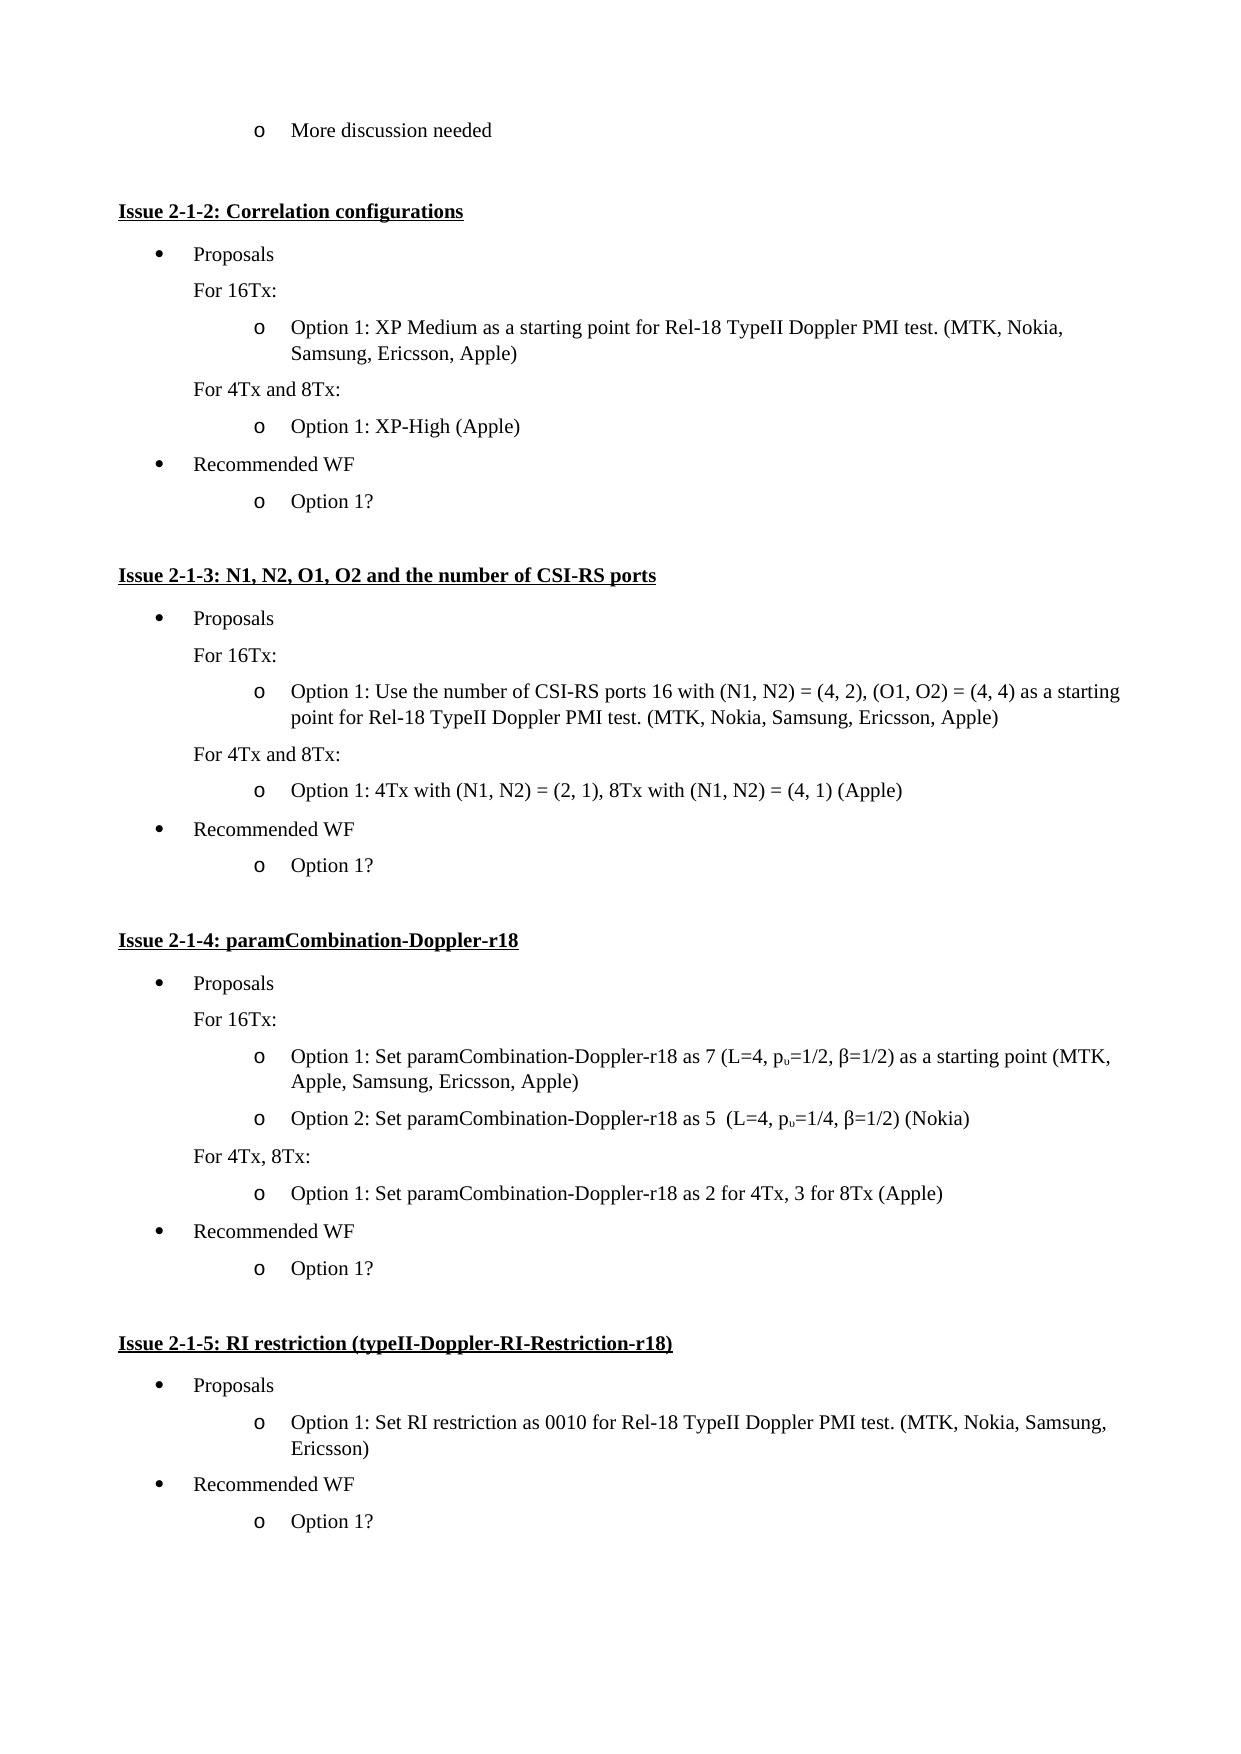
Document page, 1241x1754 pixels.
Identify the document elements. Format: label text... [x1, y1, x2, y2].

text Issue 2-1-2: Correlation configurations [118, 199, 1122, 223]
list Proposals [156, 1373, 1122, 1397]
list Recommended WF [156, 452, 1122, 476]
list Option 1: Set paramCombination-Doppler-r18 as 2 for 4Tx, 3 for 8Tx (Apple) [253, 1181, 1122, 1207]
list For 16Tx: [193, 1007, 1122, 1031]
list Option 1: XP Medium as a starting point for Rel-18 TypeII Doppler PMI test. (MTK, Nokia, Samsung, Ericsson, Apple) [253, 315, 1122, 365]
list Option 1? [253, 1256, 1122, 1281]
list Proposals [156, 606, 1122, 630]
list For 4Tx and 8Tx: [193, 742, 1122, 766]
list Proposals [156, 971, 1122, 995]
list Option 1? [253, 489, 1122, 514]
text Issue 2-1-4: paramCombination-Doppler-r18 [118, 928, 1122, 952]
list Option 1: Set paramCombination-Doppler-r18 as 7 (L=4, pυ=1/2, β=1/2) as a starting point (MTK, Apple, Samsung, Ericsson, Apple) [253, 1044, 1122, 1093]
list Option 1: Set RI restriction as 0010 for Rel-18 TypeII Doppler PMI test. (MTK, Nokia, Samsung, Ericsson) [253, 1410, 1122, 1459]
list Option 2: Set paramCombination-Doppler-r18 as 5 (L=4, pυ=1/4, β=1/2) (Nokia) [253, 1106, 1122, 1132]
list Recommended WF [156, 1219, 1122, 1243]
list Recommended WF [156, 1472, 1122, 1496]
list For 4Tx and 8Tx: [193, 377, 1122, 401]
list Option 1? [253, 1509, 1122, 1534]
list Option 1: XP-High (Apple) [253, 414, 1122, 439]
list Recommended WF [156, 816, 1122, 841]
list For 4Tx, 8Tx: [193, 1144, 1122, 1168]
list Option 1? [253, 853, 1122, 879]
list Option 1: Use the number of CSI-RS ports 16 with (N1, N2) = (4, 2), (O1, O2) = (4, 4) as a starting point for Rel-18 TypeII Doppler PMI test. (MTK, Nokia, Samsung, Ericsson, Apple) [253, 679, 1122, 729]
text Issue 2-1-5: RI restriction (typeII-Doppler-RI‑Restriction-r18) [118, 1330, 1122, 1354]
list For 16Tx: [193, 278, 1122, 302]
list Proposals [156, 242, 1122, 266]
list More discussion needed [253, 118, 1122, 144]
text Issue 2-1-3: N1, N2, O1, O2 and the number of CSI-RS ports [118, 563, 1122, 587]
list For 16Tx: [193, 643, 1122, 667]
list Option 1: 4Tx with (N1, N2) = (2, 1), 8Tx with (N1, N2) = (4, 1) (Apple) [253, 778, 1122, 804]
